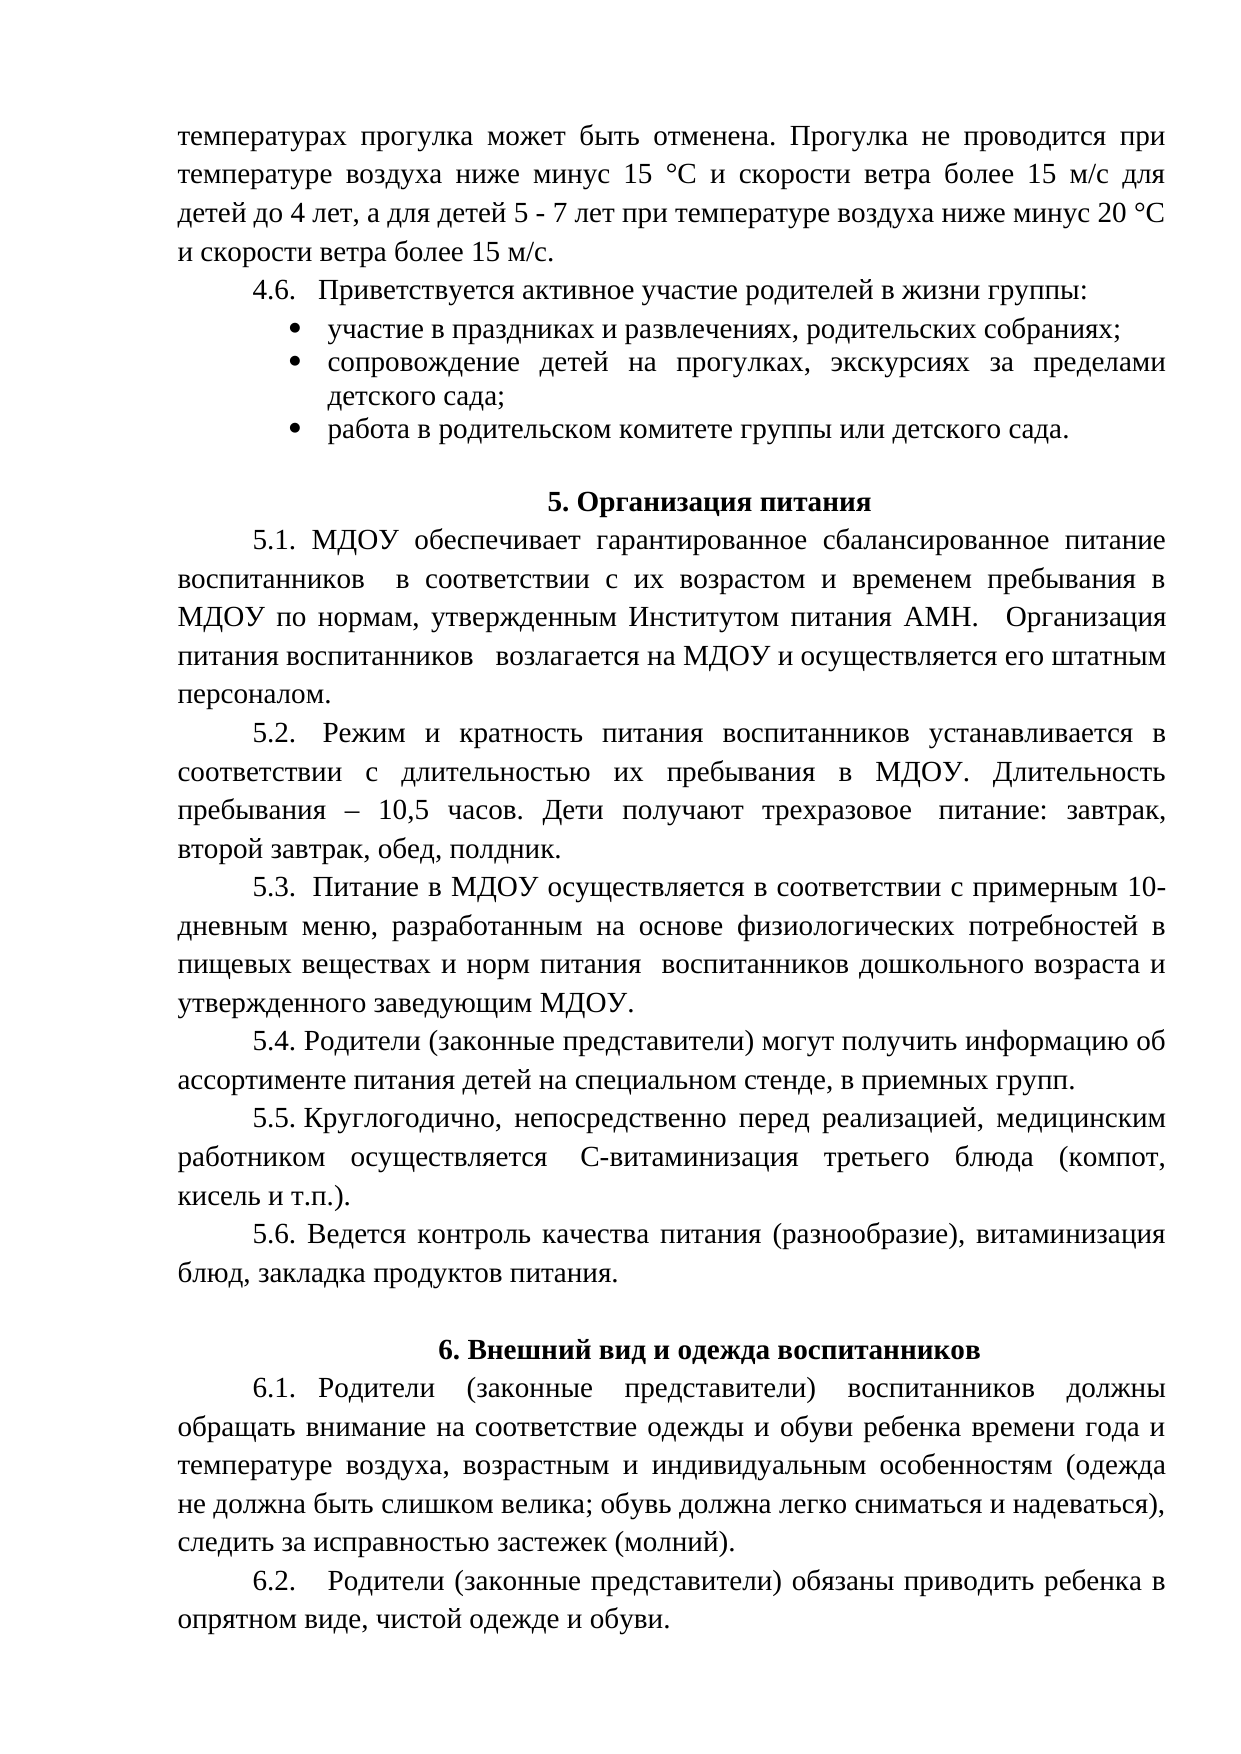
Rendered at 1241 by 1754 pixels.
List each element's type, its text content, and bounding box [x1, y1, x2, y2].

list участие в праздниках и развлечениях, родительских собраниях; [290, 311, 1167, 344]
text 6.1. Родители (законные представители) воспитанников должны обращать внимание на соответствие одежды и обуви ребенка времени года и температуре воздуха, возрастным и индивидуальным особенностям (одежда не должна быть слишком велика; обувь должна легко сниматься и надеваться), следить за исправностью застежек (молний). [177, 1370, 1167, 1558]
text 5.1. МДОУ обеспечивает гарантированное сбалансированное питание воспитанников в соответствии с их возрастом и временем пребывания в МДОУ по нормам, утвержденным Институтом питания АМН. Организация питания воспитанников возлагается на МДОУ и осуществляется его штатным персоналом. [177, 522, 1167, 710]
text 5.3. Питание в МДОУ осуществляется в соответствии с примерным 10-дневным меню, разработанным на основе физиологических потребностей в пищевых веществах и норм питания воспитанников дошкольного возраста и утвержденного заведующим МДОУ. [177, 869, 1167, 1018]
text 6. Внешний вид и одежда воспитанников [177, 1332, 1167, 1365]
text 5.6. Ведется контроль качества питания (разнообразие), витаминизация блюд, закладка продуктов питания. [177, 1216, 1167, 1288]
text 5. Организация питания [177, 484, 1167, 517]
text 5.2. Режим и кратность питания воспитанников устанавливается в соответствии с длительностью их пребывания в МДОУ. Длительность пребывания – 10,5 часов. Дети получают трехразовое питание: завтрак, второй завтрак, обед, полдник. [177, 715, 1167, 864]
text 5.4. Родители (законные представители) могут получить информацию об ассортименте питания детей на специальном стенде, в приемных групп. [177, 1023, 1167, 1096]
text 6.2. Родители (законные представители) обязаны приводить ребенка в опрятном виде, чистой одежде и обуви. [177, 1563, 1167, 1635]
list сопровождение детей на прогулках, экскурсиях за пределами детского сада; [290, 344, 1167, 412]
text 4.6. Приветствуется активное участие родителей в жизни группы: [177, 272, 1167, 306]
list работа в родительском комитете группы или детского сада. [290, 412, 1167, 445]
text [177, 118, 1167, 267]
text 5.5. Круглогодично, непосредственно перед реализацией, медицинским работником осуществляется С-витаминизация третьего блюда (компот, кисель и т.п.). [177, 1101, 1167, 1211]
